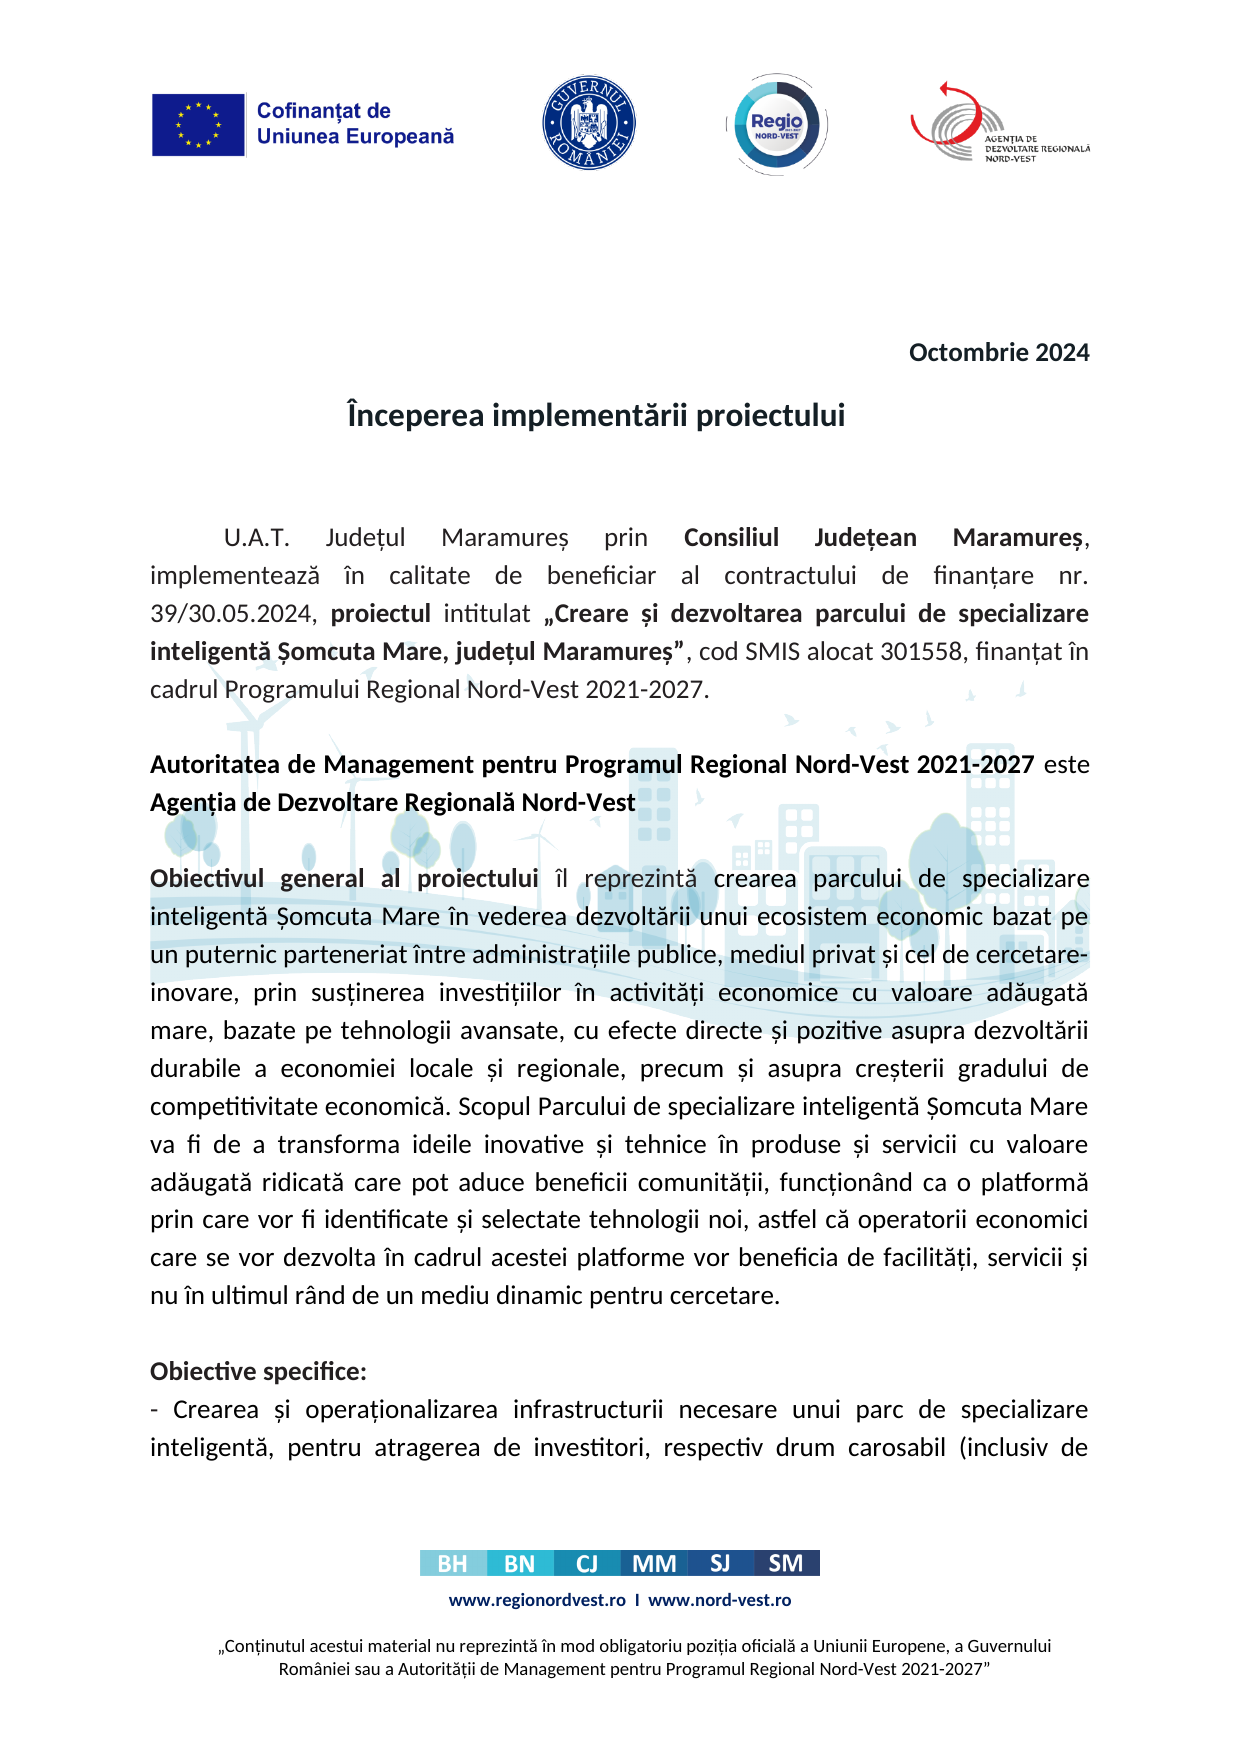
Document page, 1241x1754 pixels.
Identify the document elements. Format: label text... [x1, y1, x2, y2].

text Începerea implementării proiectului [150, 394, 998, 434]
picture [150, 73, 1091, 176]
text Autoritatea de Management pentru Programul Regional Nord-Vest 2021-2027 este Agenția de Dezvoltare Regională Nord-Vest [150, 748, 1090, 818]
text Octombrie 2024 [623, 335, 1090, 368]
text U.A.T. Județul Maramureș prin Consiliul Județean Maramureș, implementează în calitate de beneficiar al contractului de finanțare nr. 39/30.05.2024, proiectul intitulat „Creare și dezvoltarea parcului de specializare inteligentă Șomcuta Mare, județul Maramureș”, cod SMIS alocat 301558, finanțat în cadrul Programului Regional Nord-Vest 2021-2027. [150, 520, 1090, 705]
text Obiectivul general al proiectului îl reprezintă crearea parcului de specializare inteligentă Șomcuta Mare în vederea dezvoltării unui ecosistem economic bazat pe un puternic parteneriat între administrațiile publice, mediul privat și cel de cercetare-inovare, prin susținerea investițiilor în activități economice cu valoare adăugată mare, bazate pe tehnologii avansate, cu efecte directe și pozitive asupra dezvoltării durabile a economiei locale și regionale, precum și asupra creșterii gradului de competitivitate economică. Scopul Parcului de specializare inteligentă Șomcuta Mare va fi de a transforma ideile inovative și tehnice în produse și servicii cu valoare adăugată ridicată care pot aduce beneficii comunității, funcționând ca o platformă prin care vor fi identificate și selectate tehnologii noi, astfel că operatorii economici care se vor dezvolta în cadrul acestei platforme vor beneficia de facilități, servicii și nu în ultimul rând de un mediu dinamic pentru cercetare. [150, 861, 1090, 1311]
picture [420, 1550, 820, 1576]
text Obiective specifice: [150, 1354, 1090, 1387]
picture [150, 640, 1091, 1040]
